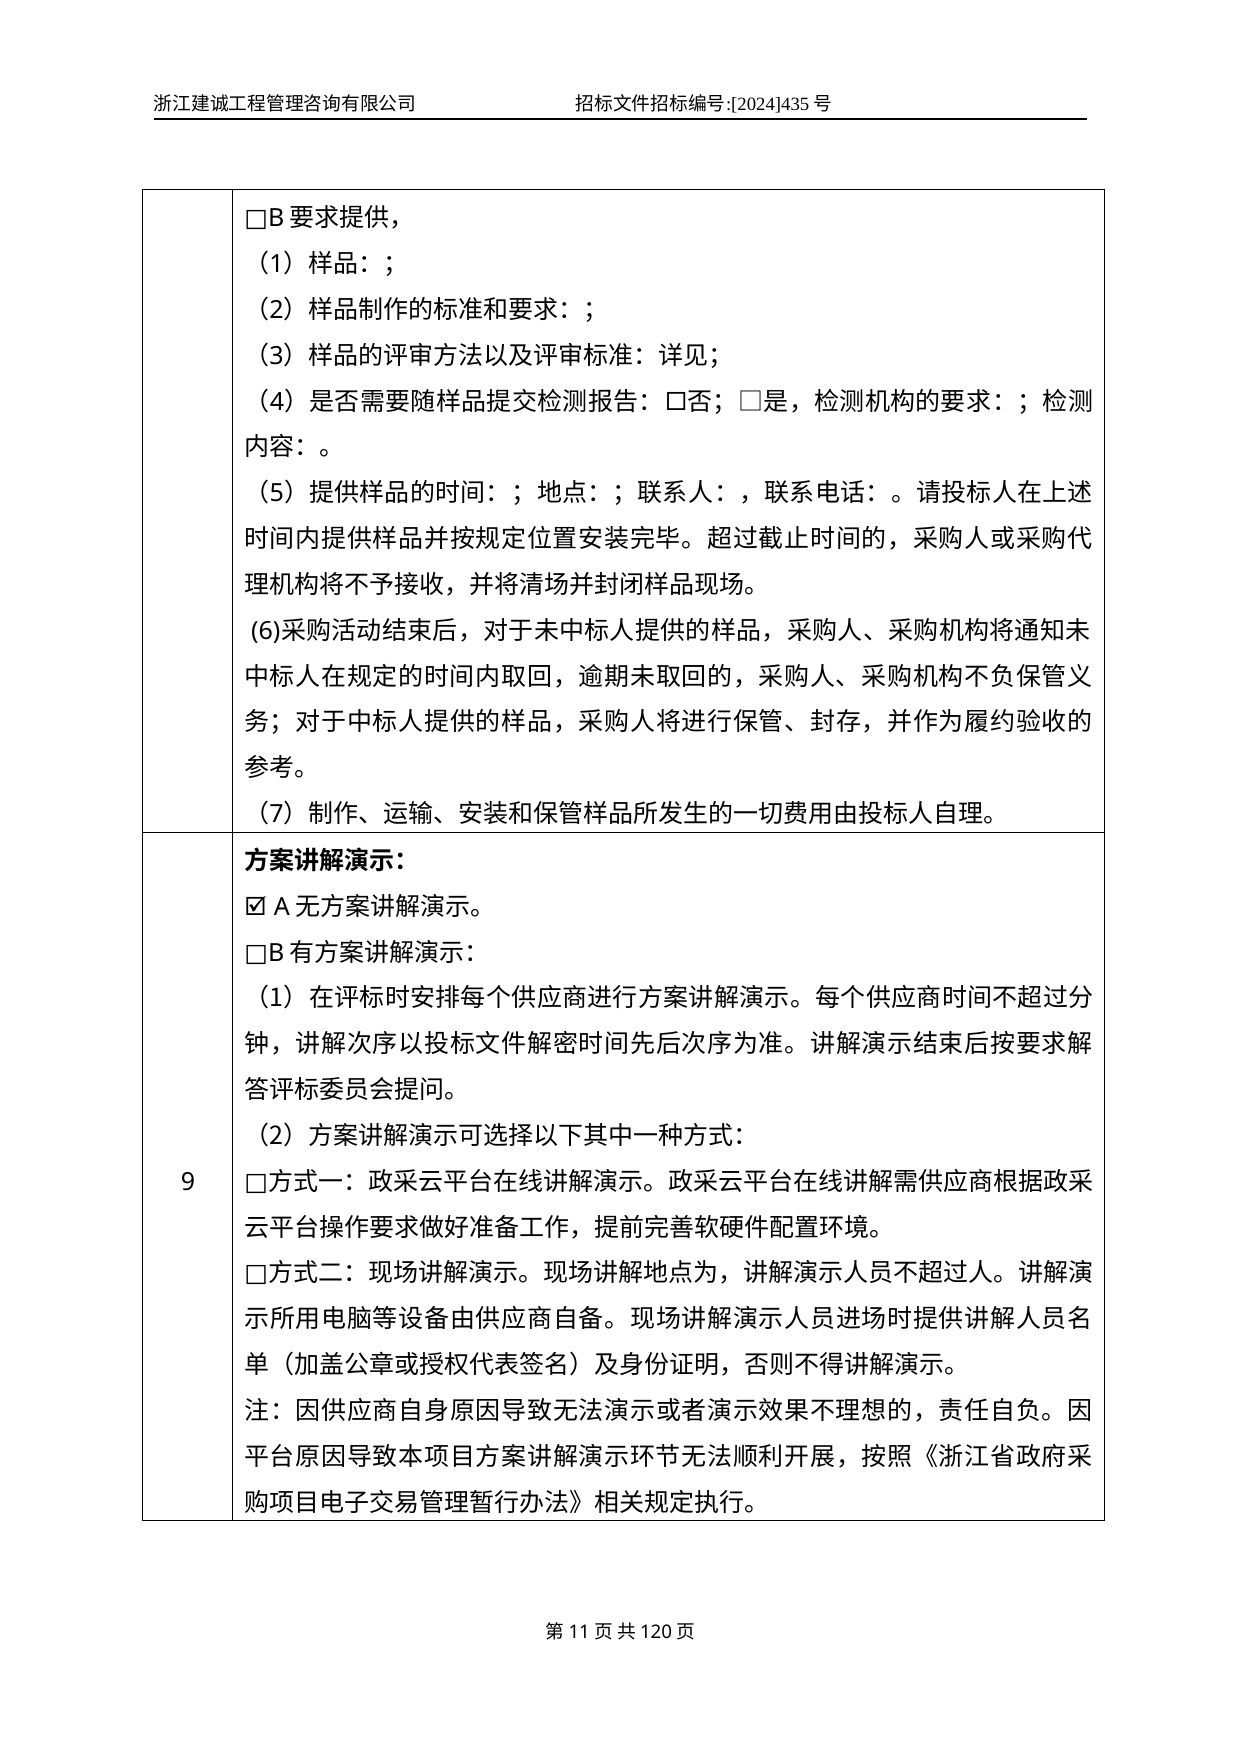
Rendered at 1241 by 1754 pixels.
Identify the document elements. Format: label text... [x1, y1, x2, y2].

table_cell 方案讲解演示： A无方案讲解演示。 B有方案讲解演示： （1）在评标时安排每个供应商进行方案讲解演示。每个供应商时间不超过分钟，讲解次序以投标文件解密时间先后次序为准。讲解演示结束后按要求解答评标委员会提问。 （2）方案讲解演示可选择以下其中一种方式： 方式一：政采云平台在线讲解演示。政采云平台在线讲解需供应商根据政采云平台操作要求做好准备工作，提前完善软硬件配置环境。 □方式二：现场讲解演示。现场讲解地点为，讲解演示人员不超过人。讲解演示所用电脑等设备由供应商自备。现场讲解演示人员进场时提供讲解人员名单（加盖公章或授权代表签名）及身份证明，否则不得讲解演示。 注：因供应商自身原因导致无法演示或者演示效果不理想的，责任自负。因平台原因导致本项目方案讲解演示环节无法顺利开展，按照《浙江省政府采购项目电子交易管理暂行办法》相关规定执行。 [233, 833, 1104, 1520]
table_cell 8 [143, 190, 232, 832]
table_cell 9 [143, 833, 232, 1520]
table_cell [233, 190, 1104, 832]
